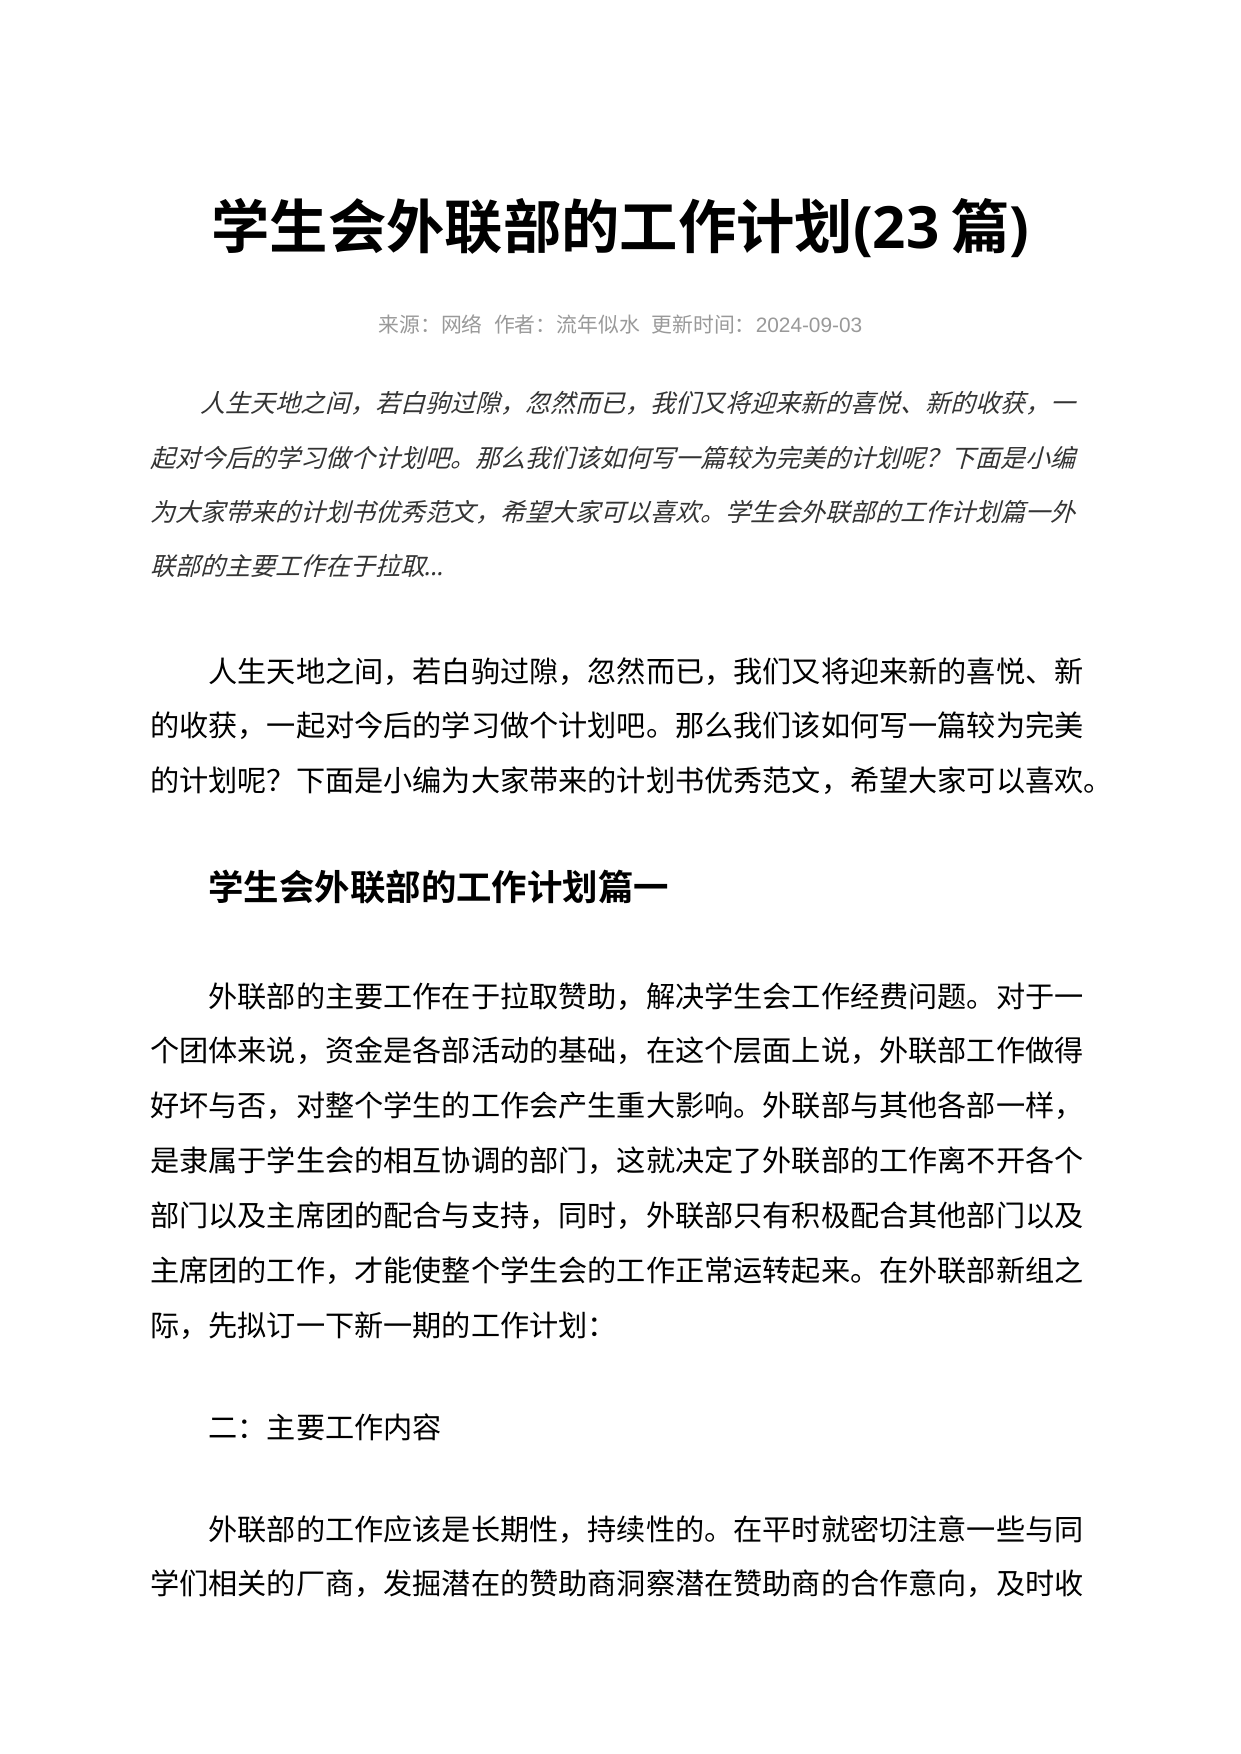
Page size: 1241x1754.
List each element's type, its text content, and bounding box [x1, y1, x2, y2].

text 来源：网络 作者：流年似水 更新时间：2024-09-03 [150, 313, 1090, 337]
subtitle 学生会外联部的工作计划(23篇) [150, 181, 1090, 266]
text 人生天地之间，若白驹过隙，忽然而已，我们又将迎来新的喜悦、新的收获，一起对今后的学习做个计划吧。那么我们该如何写一篇较为完美的计划呢？下面是小编为大家带来的计划书优秀范文，希望大家可以喜欢。学生会外联部的工作计划篇一外联部的主要工作在于拉取... [150, 384, 1090, 583]
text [150, 1506, 1090, 1603]
text 外联部的主要工作在于拉取赞助，解决学生会工作经费问题。对于一个团体来说，资金是各部活动的基础，在这个层面上说，外联部工作做得好坏与否，对整个学生的工作会产生重大影响。外联部与其他各部一样，是隶属于学生会的相互协调的部门，这就决定了外联部的工作离不开各个部门以及主席团的配合与支持，同时，外联部只有积极配合其他部门以及主席团的工作，才能使整个学生会的工作正常运转起来。在外联部新组之际，先拟订一下新一期的工作计划： [150, 973, 1090, 1345]
text 二：主要工作内容 [150, 1404, 1090, 1447]
text 人生天地之间，若白驹过隙，忽然而已，我们又将迎来新的喜悦、新的收获，一起对今后的学习做个计划吧。那么我们该如何写一篇较为完美的计划呢？下面是小编为大家带来的计划书优秀范文，希望大家可以喜欢。 [150, 648, 1090, 800]
text 学生会外联部的工作计划篇一 [150, 860, 1090, 911]
